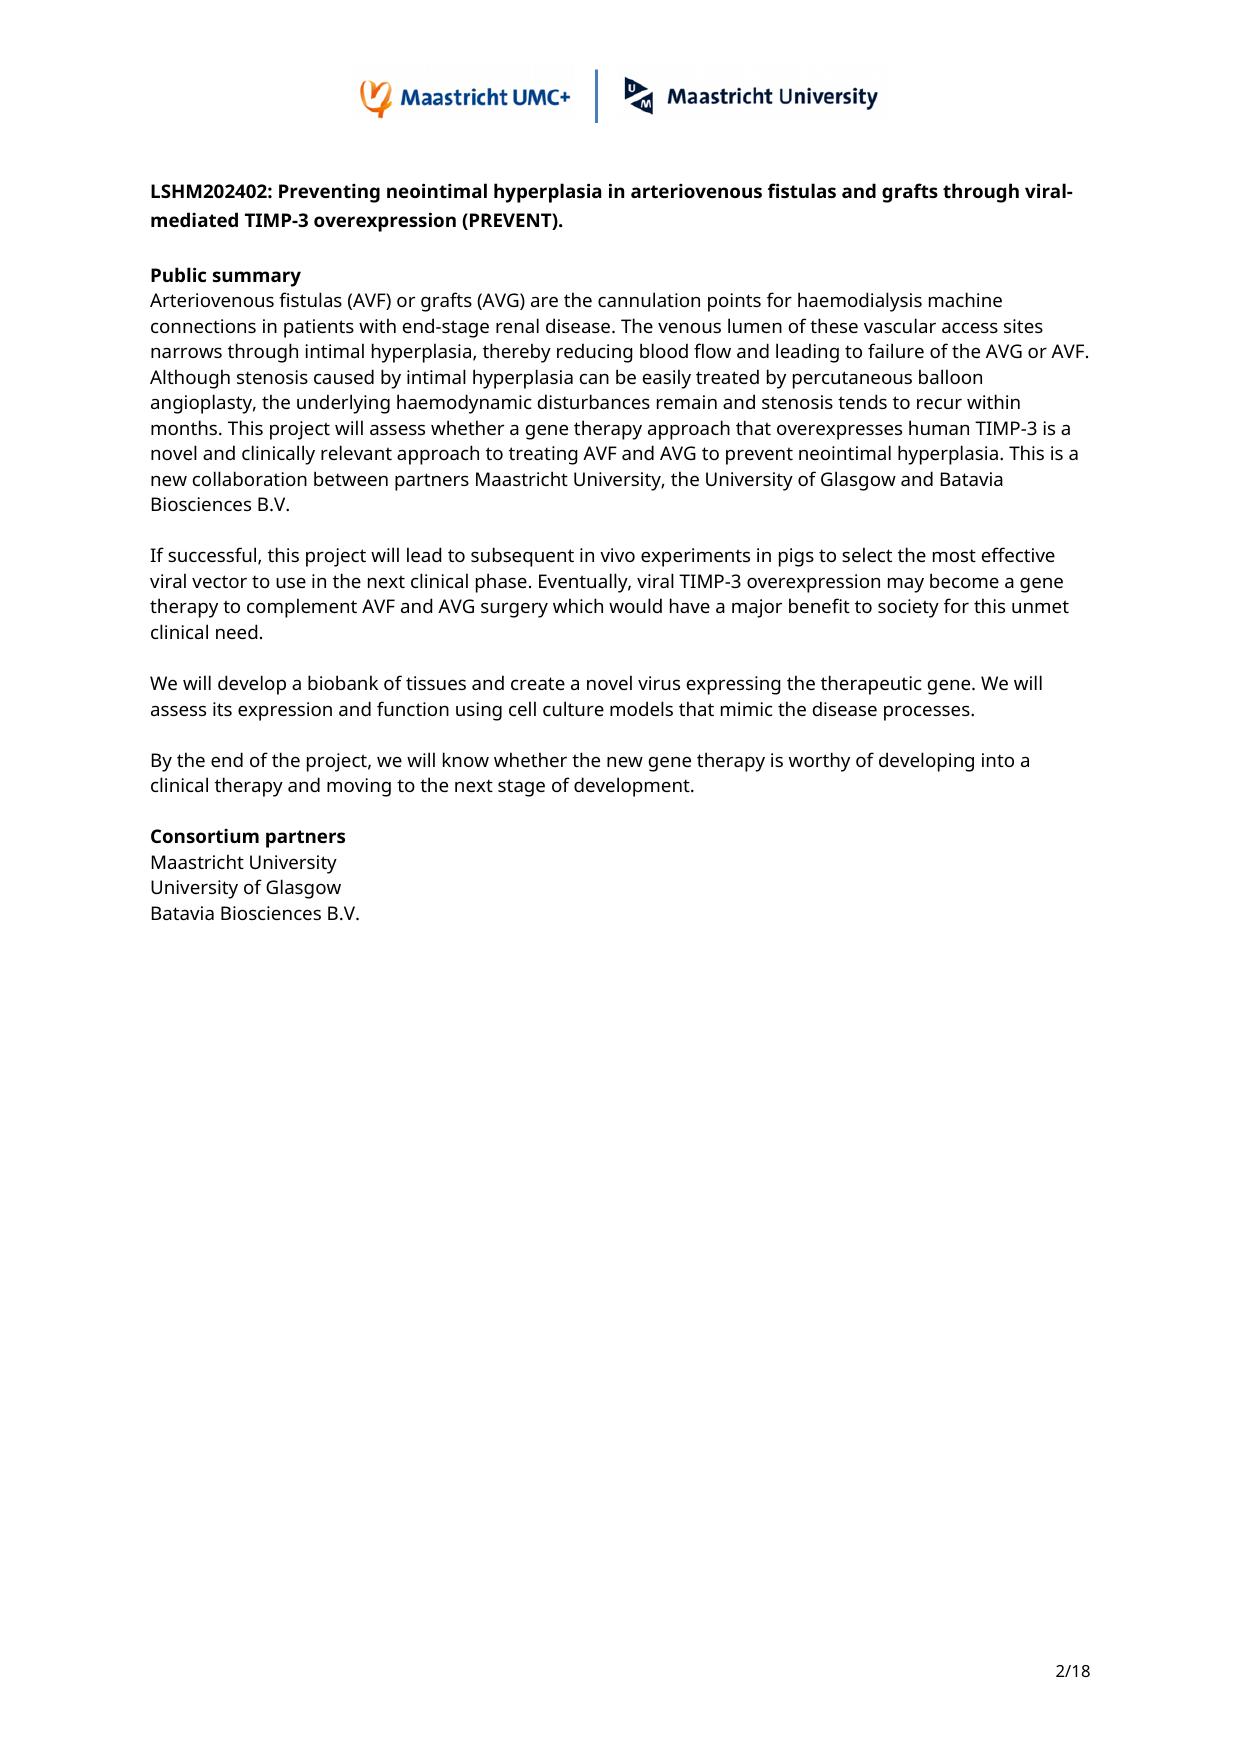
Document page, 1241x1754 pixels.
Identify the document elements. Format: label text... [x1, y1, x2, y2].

text Batavia Biosciences B.V. [150, 900, 1090, 926]
text We will develop a biobank of tissues and create a novel virus expressing the therapeutic gene. We will assess its expression and function using cell culture models that mimic the disease processes. [150, 670, 1090, 721]
text Consortium partners [150, 823, 1090, 849]
text Maastricht University [150, 849, 1090, 874]
text If successful, this project will lead to subsequent in vivo experiments in pigs to select the most effective viral vector to use in the next clinical phase. Eventually, viral TIMP-3 overexpression may become a gene therapy to complement AVF and AVG surgery which would have a major benefit to society for this unmet clinical need. [150, 543, 1090, 645]
text By the end of the project, we will know whether the new gene therapy is worthy of developing into a clinical therapy and moving to the next stage of development. [150, 747, 1090, 798]
text Public summary [150, 262, 1090, 288]
text University of Glasgow [150, 874, 1090, 900]
text LSHM202402: Preventing neointimal hyperplasia in arteriovenous fistulas and grafts through viral-mediated TIMP-3 overexpression (PREVENT). [150, 178, 1090, 233]
picture [328, 59, 912, 123]
text Arteriovenous fistulas (AVF) or grafts (AVG) are the cannulation points for haemodialysis machine connections in patients with end-stage renal disease. The venous lumen of these vascular access sites narrows through intimal hyperplasia, thereby reducing blood flow and leading to failure of the AVG or AVF. Although stenosis caused by intimal hyperplasia can be easily treated by percutaneous balloon angioplasty, the underlying haemodynamic disturbances remain and stenosis tends to recur within months. This project will assess whether a gene therapy approach that overexpresses human TIMP-3 is a novel and clinically relevant approach to treating AVF and AVG to prevent neointimal hyperplasia. This is a new collaboration between partners Maastricht University, the University of Glasgow and Batavia Biosciences B.V. [150, 288, 1090, 517]
